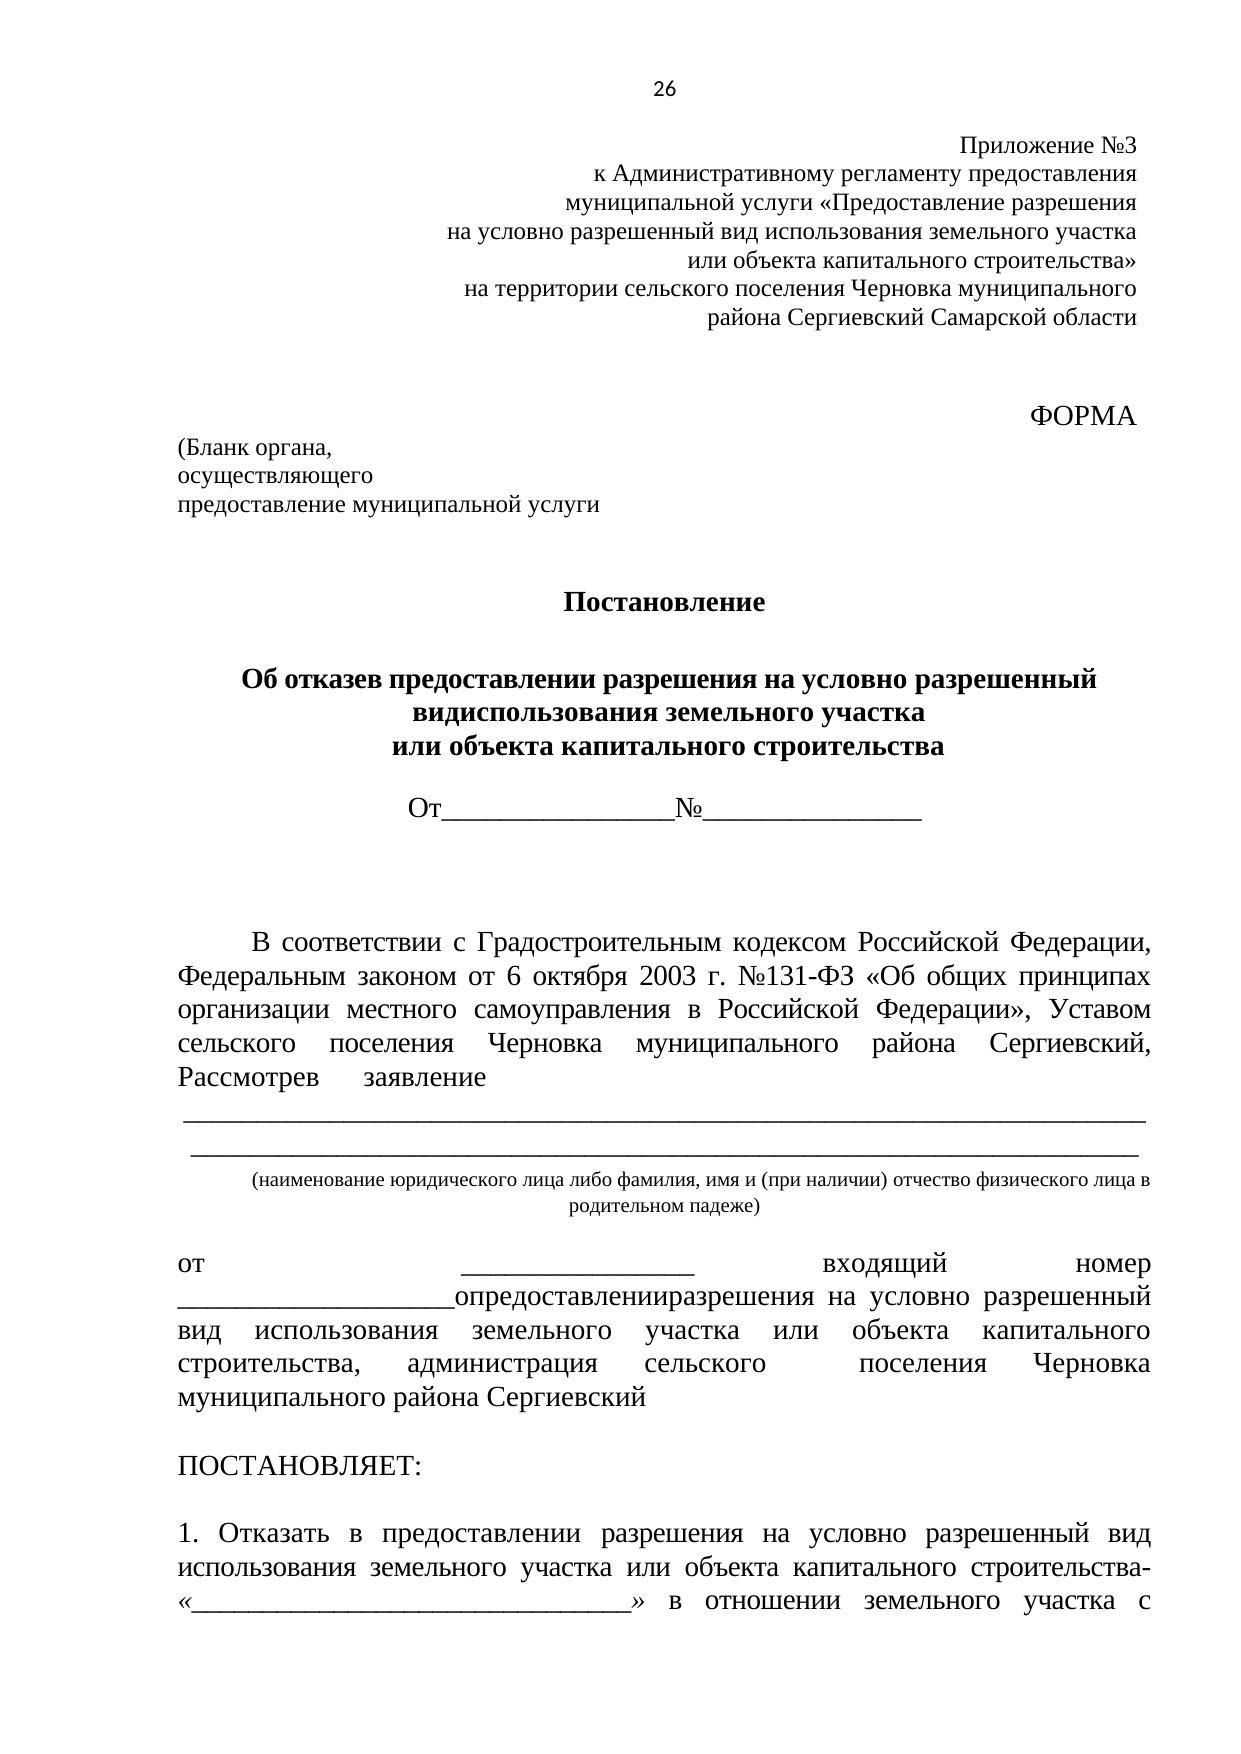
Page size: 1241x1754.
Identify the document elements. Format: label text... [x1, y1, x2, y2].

text Приложение №3 [201, 130, 1137, 158]
text В соответствии с Градостроительным кодексом Российской Федерации, Федеральным законом от 6 октября 2003 г. №131-ФЗ «Об общих принципах организации местного самоуправления в Российской Федерации», Уставом сельского поселения Черновка муниципального района Сергиевский, Рассмотрев заявление [177, 924, 1152, 1092]
text от ________________ входящий номер ___________________опредоставленииразрешения на условно разрешенный вид использования земельного участка или объекта капитального строительства, администрация сельского поселения Черновка муниципального района Сергиевский [177, 1245, 1152, 1413]
text От________________№_______________ [177, 790, 1152, 824]
text Постановление [177, 584, 1152, 617]
text муниципальной услуги «Предоставление разрешения [201, 187, 1137, 216]
text Об отказев предоставлении разрешения на условно разрешенный видиспользования земельного участка [201, 661, 1137, 728]
text ___________________________________________________________________________________________________________________________________ (наименование юридического лица либо фамилия, имя и (при наличии) отчество физического лица в родительном падеже) [177, 1092, 1152, 1217]
text или объекта капитального строительства [177, 728, 1152, 762]
text (Бланк органа, осуществляющего предоставление муниципальной услуги [177, 432, 1152, 518]
text на условно разрешенный вид использования земельного участка [201, 216, 1137, 245]
text района Сергиевский Самарской области [201, 302, 1137, 331]
text на территории сельского поселения Черновка муниципального [201, 273, 1137, 302]
text или объекта капитального строительства» [201, 245, 1137, 273]
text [177, 1515, 1152, 1616]
text ПОСТАНОВЛЯЕТ: [177, 1448, 1152, 1482]
text ФОРМА [177, 398, 1137, 432]
text к Административному регламенту предоставления [201, 158, 1137, 187]
